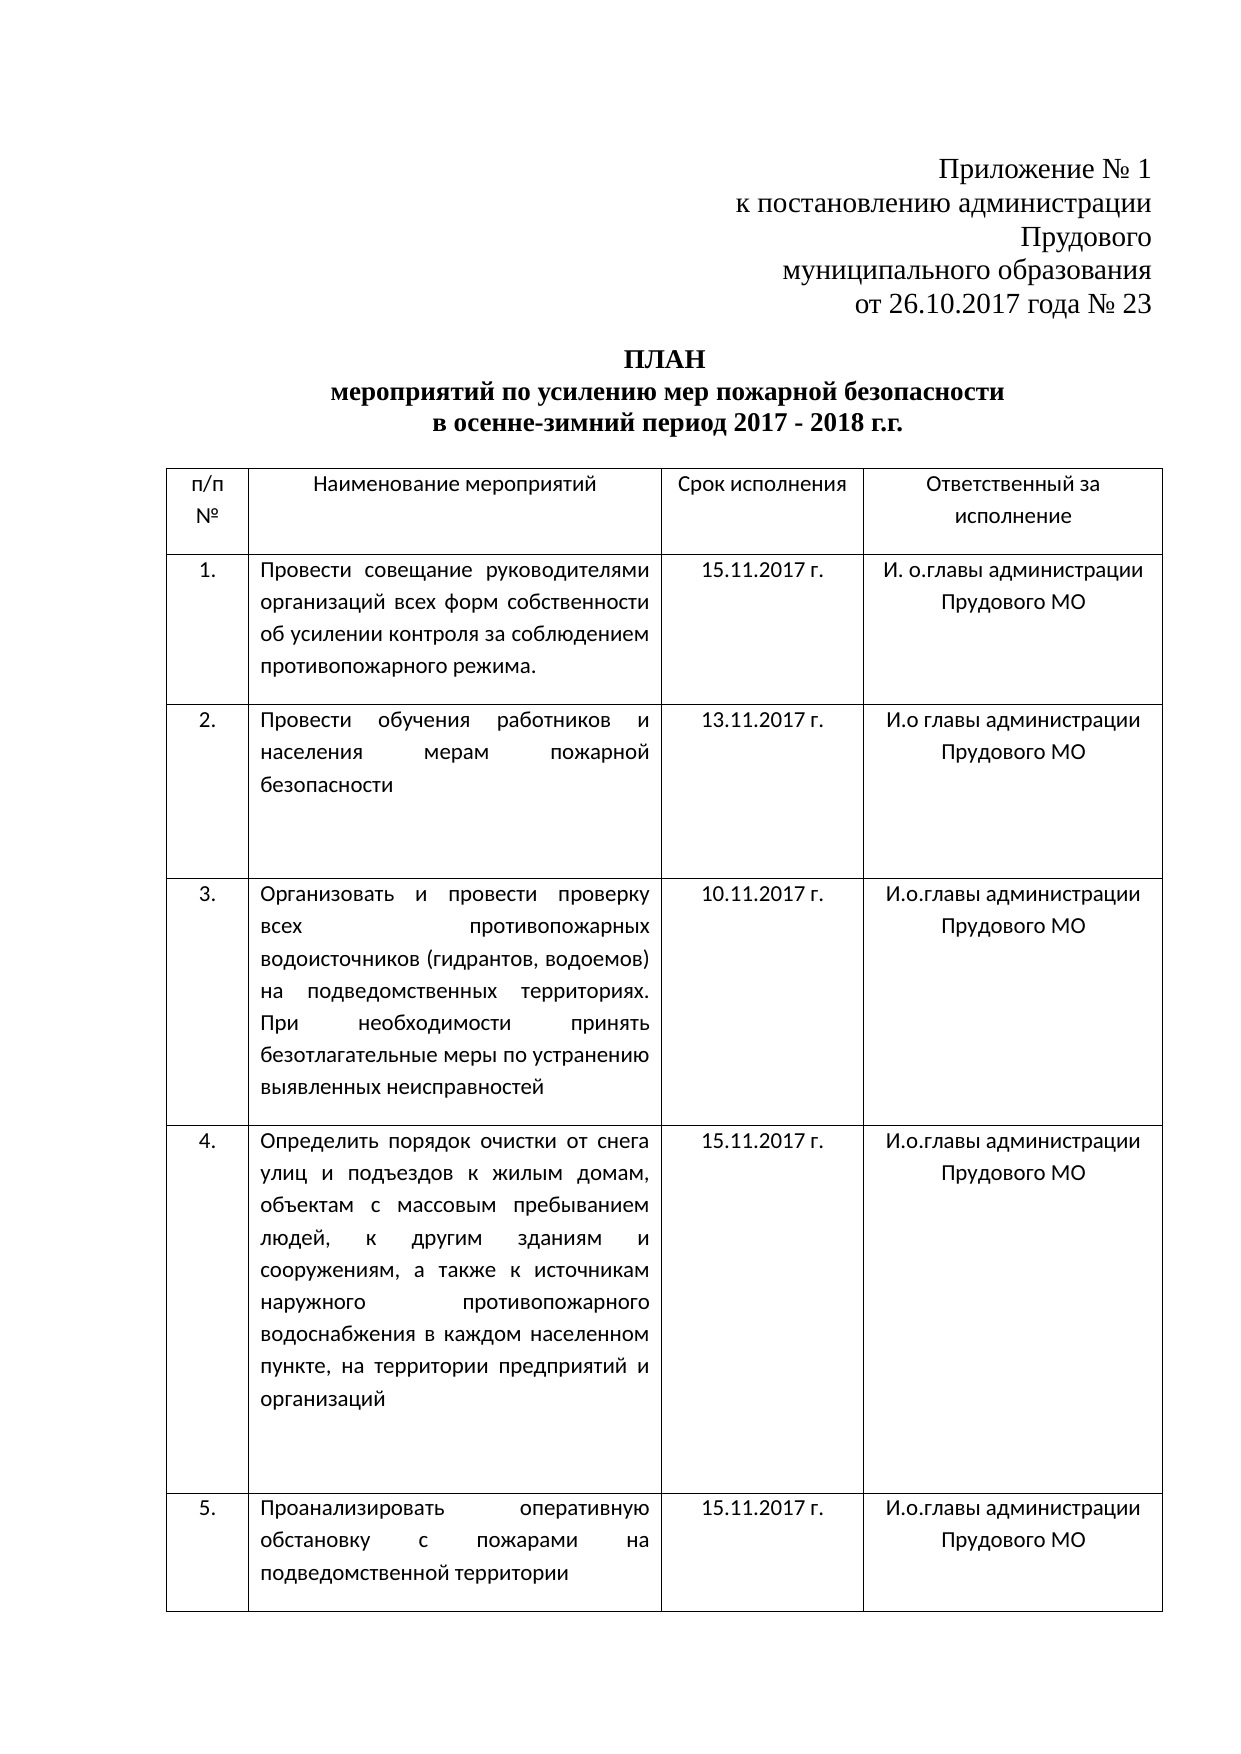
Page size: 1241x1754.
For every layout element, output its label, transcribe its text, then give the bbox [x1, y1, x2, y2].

table_header Ответственный за исполнение [864, 469, 1162, 554]
table_cell Провести обучения работников и населения мерам пожарной безопасности [249, 705, 661, 878]
table_cell 4. [167, 1126, 248, 1492]
table_cell 15.11.2017 г. [662, 1494, 863, 1611]
table_cell Определить порядок очистки от снега улиц и подъездов к жилым домам, объектам с массовым пребыванием людей, к другим зданиям и сооружениям, а также к источникам наружного противопожарного водоснабжения в каждом населенном пункте, на территории предприятий и организаций [249, 1126, 661, 1492]
text Приложение № 1 [177, 152, 1152, 185]
table_cell Проанализировать оперативную обстановку с пожарами на подведомственной территории [249, 1494, 661, 1611]
table_cell 15.11.2017 г. [662, 555, 863, 704]
table_cell Провести совещание руководителями организаций всех форм собственности об усилении контроля за соблюдением противопожарного режима. [249, 555, 661, 704]
table_header Срок исполнения [662, 469, 863, 554]
table_cell 10.11.2017 г. [662, 879, 863, 1125]
text от 26.10.2017 года № 23 [177, 286, 1152, 319]
table_cell 2. [167, 705, 248, 878]
text ПЛАН [177, 343, 1152, 374]
table_cell Организовать и провести проверку всех противопожарных водоисточников (гидрантов, водоемов) на подведомственных территориях. При необходимости принять безотлагательные меры по устранению выявленных неисправностей [249, 879, 661, 1125]
table_cell И. о.главы администрации Прудового МО [864, 555, 1162, 704]
table_cell И.о.главы администрации Прудового МО [864, 1126, 1162, 1492]
table_cell 5. [167, 1494, 248, 1611]
table_cell И.о.главы администрации Прудового МО [864, 879, 1162, 1125]
text Прудового [177, 219, 1152, 252]
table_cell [864, 1494, 1162, 1611]
table_cell И.о главы администрации Прудового МО [864, 705, 1162, 878]
table_cell 1. [167, 555, 248, 704]
table_cell 15.11.2017 г. [662, 1126, 863, 1492]
table_header Наименование мероприятий [249, 469, 661, 554]
text в осенне-зимний период 2017 - 2018 г.г. [177, 406, 1152, 437]
table_header п/п № [167, 469, 248, 554]
table_cell 3. [167, 879, 248, 1125]
text муниципального образования [177, 252, 1152, 286]
text к постановлению администрации [177, 185, 1152, 219]
table_cell 13.11.2017 г. [662, 705, 863, 878]
text мероприятий по усилению мер пожарной безопасности [177, 374, 1152, 406]
